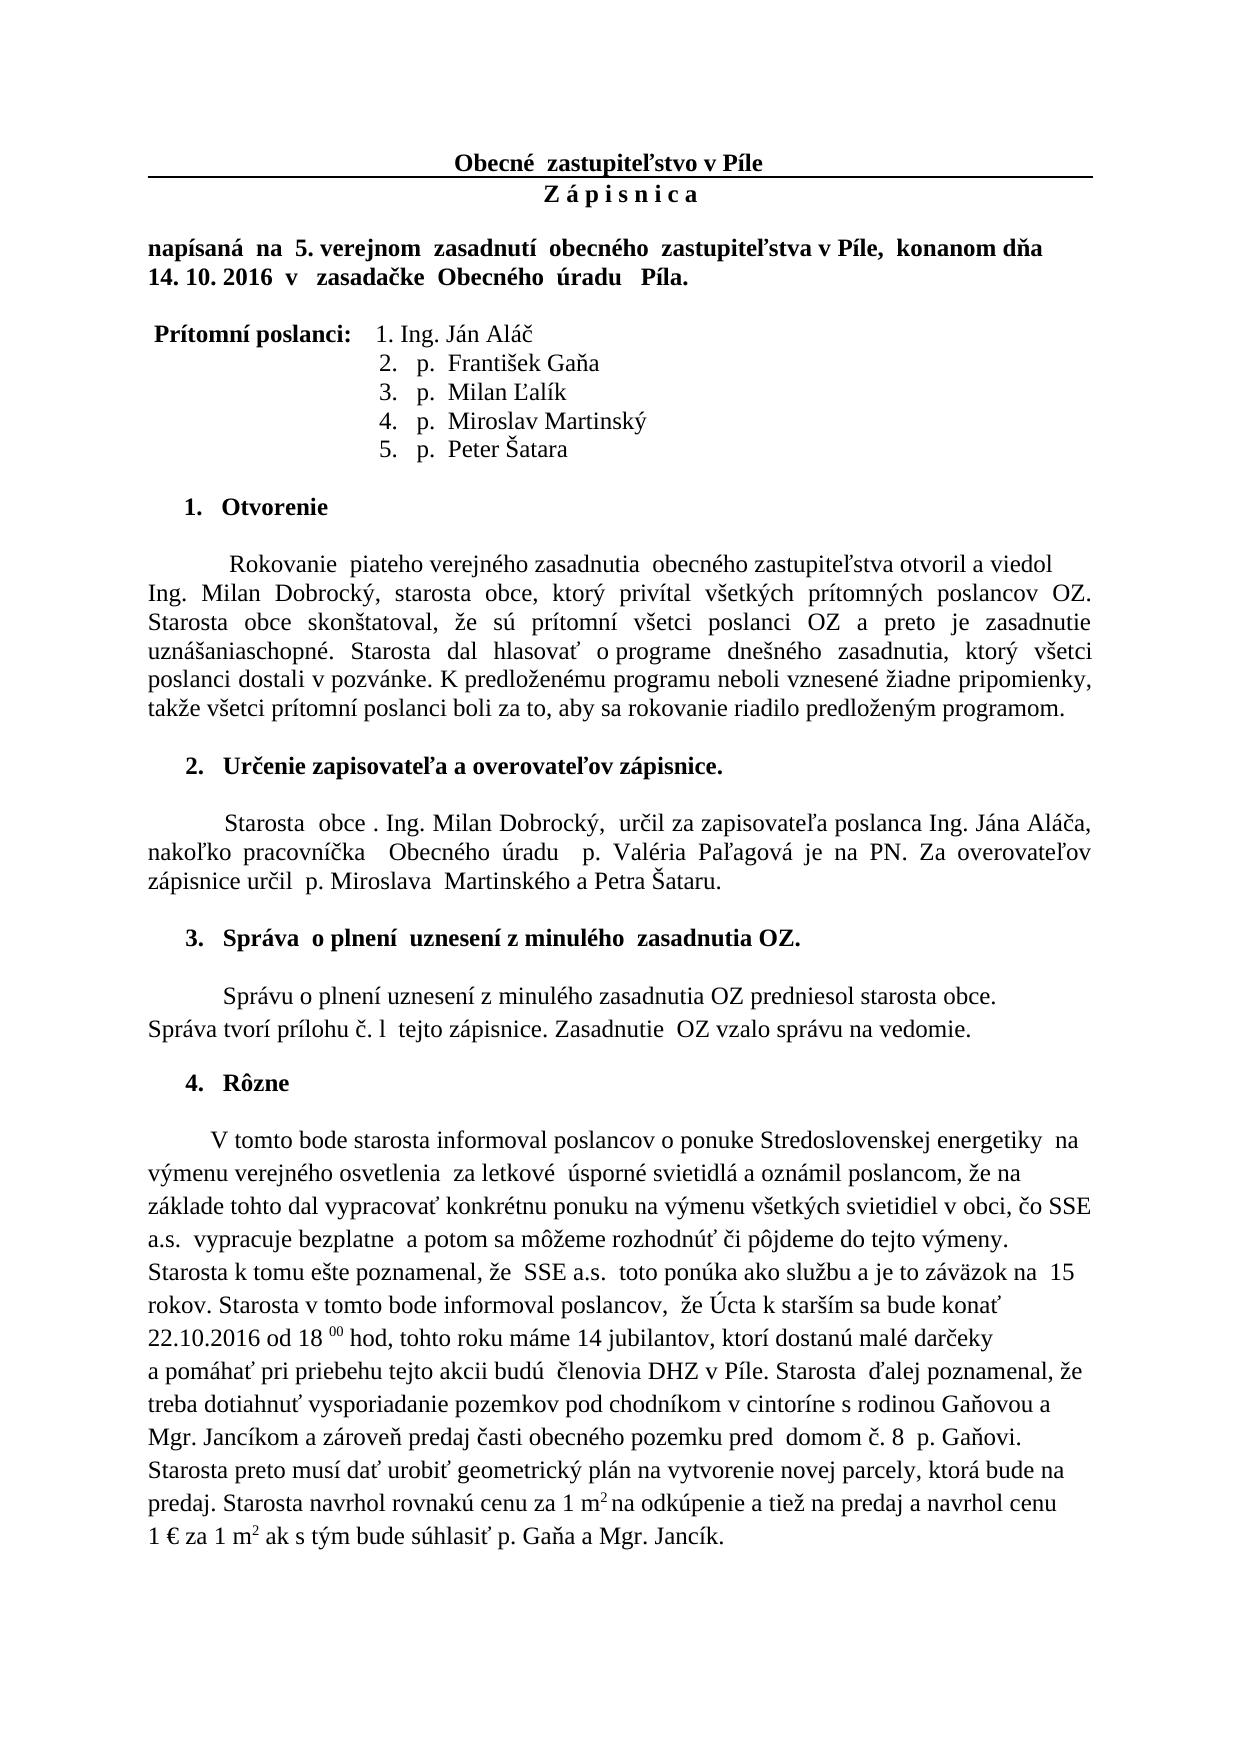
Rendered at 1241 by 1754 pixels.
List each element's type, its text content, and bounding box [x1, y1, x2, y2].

text 5. p. Peter Šatara [148, 434, 1093, 463]
text Rokovanie piateho verejného zasadnutia obecného zastupiteľstva otvoril a viedol [148, 549, 1093, 578]
text 14. 10. 2016 v zasadačke Obecného úradu Píla. [148, 262, 1093, 291]
text 3. p. Milan Ľalík [148, 377, 1093, 406]
text Prítomní poslanci: 1. Ing. Ján Aláč [148, 319, 1093, 348]
text V tomto bode starosta informoval poslancov o ponuke Stredoslovenskej energetiky na výmenu verejného osvetlenia za letkové úsporné svietidlá a oznámil poslancom, že na základe tohto dal vypracovať konkrétnu ponuku na výmenu všetkých svietidiel v obci, čo SSE a.s. vypracuje bezplatne a potom sa môžeme rozhodnúť či pôjdeme do tejto výmeny. Starosta k tomu ešte poznamenal, že SSE a.s. toto ponúka ako službu a je to záväzok na 15 rokov. Starosta v tomto bode informoval poslancov, že Úcta k starším sa bude konať 22.10.2016 od 18 00 hod, tohto roku máme 14 jubilantov, ktorí dostanú malé darčeky a pomáhať pri priebehu tejto akcii budú členovia DHZ v Píle. Starosta ďalej poznamenal, že treba dotiahnuť vysporiadanie pozemkov pod chodníkom v cintoríne s rodinou Gaňovou a Mgr. Jancíkom a zároveň predaj časti obecného pozemku pred domom č. 8 p. Gaňovi. Starosta preto musí dať urobiť geometrický plán na vytvorenie novej parcely, ktorá bude na predaj. Starosta navrhol rovnakú cenu za 1 m2 na odkúpenie a tiež na predaj a navrhol cenu 1 € za 1 m2 ak s tým bude súhlasiť p. Gaňa a Mgr. Jancík. [148, 1125, 1093, 1550]
text Ing. Milan Dobrocký, starosta obce, ktorý privítal všetkých prítomných poslancov OZ. Starosta obce skonštatoval, že sú prítomní všetci poslanci OZ a preto je zasadnutie uznášaniaschopné. Starosta dal hlasovať o programe dnešného zasadnutia, ktorý všetci poslanci dostali v pozvánke. K predloženému programu neboli vznesené žiadne pripomienky, takže všetci prítomní poslanci boli za to, aby sa rokovanie riadilo predloženým programom. [148, 578, 1093, 722]
title Obecné zastupiteľstvo v Píle [148, 148, 1093, 176]
text Správu o plnení uznesení z minulého zasadnutia OZ predniesol starosta obce. Správa tvorí prílohu č. l tejto zápisnice. Zasadnutie OZ vzalo správu na vedomie. [148, 981, 1093, 1043]
text 4. p. Miroslav Martinský [148, 406, 1093, 434]
text Starosta obce . Ing. Milan Dobrocký, určil za zapisovateľa poslanca Ing. Jána Aláča, nakoľko pracovníčka Obecného úradu p. Valéria Paľagová je na PN. Za overovateľov zápisnice určil p. Miroslava Martinského a Petra Šataru. [148, 808, 1093, 894]
list Určenie zapisovateľa a overovateľov zápisnice. [185, 751, 1093, 779]
text napísaná na 5. verejnom zasadnutí obecného zastupiteľstva v Píle, konanom dňa [148, 233, 1093, 262]
list Správa o plnení uznesení z minulého zasadnutia OZ. [185, 923, 1093, 952]
text 2. p. František Gaňa [148, 348, 1093, 377]
list Rôzne [185, 1068, 1093, 1096]
text Z á p i s n i c a [148, 178, 1093, 208]
list Otvorenie [183, 492, 1093, 521]
